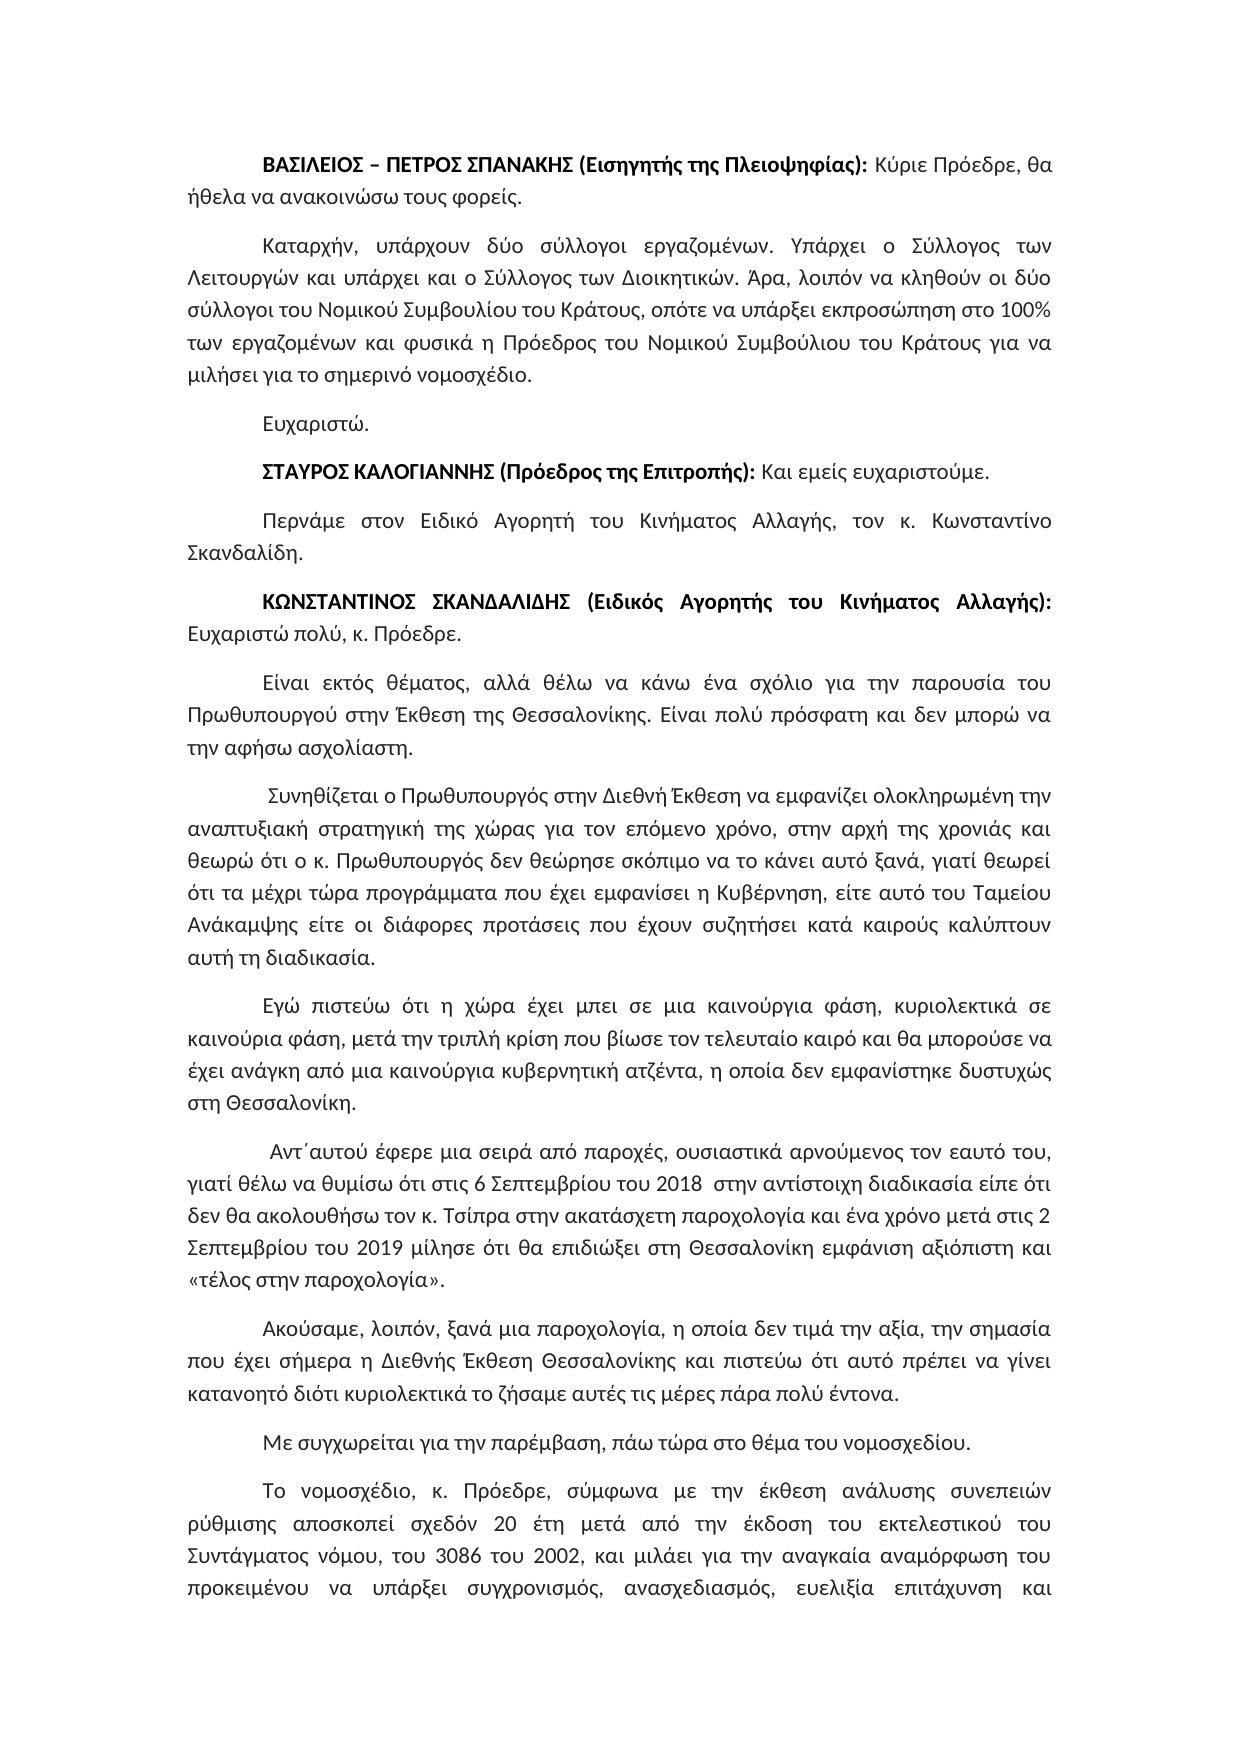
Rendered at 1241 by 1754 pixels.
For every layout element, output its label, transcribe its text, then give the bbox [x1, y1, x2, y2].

text ΒΑΣΙΛΕΙΟΣ – ΠΕΤΡΟΣ ΣΠΑΝΑΚΗΣ (Εισηγητής της Πλειοψηφίας): Κύριε Πρόεδρε, θα ήθελα να ανακοινώσω τους φορείς. [187, 150, 1053, 210]
text Είναι εκτός θέματος, αλλά θέλω να κάνω ένα σχόλιο για την παρουσία του Πρωθυπουργού στην Έκθεση της Θεσσαλονίκης. Είναι πολύ πρόσφατη και δεν μπορώ να την αφήσω ασχολίαστη. [187, 668, 1053, 761]
text Περνάμε στον Ειδικό Αγορητή του Κινήματος Αλλαγής, τον κ. Κωνσταντίνο Σκανδαλίδη. [187, 506, 1053, 567]
text Ακούσαμε, λοιπόν, ξανά μια παροχολογία, η οποία δεν τιμά την αξία, την σημασία που έχει σήμερα η Διεθνής Έκθεση Θεσσαλονίκης και πιστεύω ότι αυτό πρέπει να γίνει κατανοητό διότι κυριολεκτικά το ζήσαμε αυτές τις μέρες πάρα πολύ έντονα. [187, 1314, 1053, 1407]
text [187, 1477, 1053, 1601]
text Με συγχωρείται για την παρέμβαση, πάω τώρα στο θέμα του νομοσχεδίου. [187, 1428, 1053, 1456]
text ΣΤΑΥΡΟΣ ΚΑΛΟΓΙΑΝΝΗΣ (Πρόεδρος της Επιτροπής): Και εμείς ευχαριστούμε. [187, 457, 1053, 486]
text Καταρχήν, υπάρχουν δύο σύλλογοι εργαζομένων. Υπάρχει ο Σύλλογος των Λειτουργών και υπάρχει και ο Σύλλογος των Διοικητικών. Άρα, λοιπόν να κληθούν οι δύο σύλλογοι του Νομικού Συμβουλίου του Κράτους, οπότε να υπάρξει εκπροσώπηση στο 100% των εργαζομένων και φυσικά η Πρόεδρος του Νομικού Συμβούλιου του Κράτους για να μιλήσει για το σημερινό νομοσχέδιο. [187, 231, 1053, 388]
text ΚΩΝΣΤΑΝΤΙΝΟΣ ΣΚΑΝΔΑΛΙΔΗΣ (Ειδικός Αγορητής του Κινήματος Αλλαγής): Ευχαριστώ πολύ, κ. Πρόεδρε. [187, 587, 1053, 648]
text Εγώ πιστεύω ότι η χώρα έχει μπει σε μια καινούργια φάση, κυριολεκτικά σε καινούρια φάση, μετά την τριπλή κρίση που βίωσε τον τελευταίο καιρό και θα μπορούσε να έχει ανάγκη από μια καινούργια κυβερνητική ατζέντα, η οποία δεν εμφανίστηκε δυστυχώς στη Θεσσαλονίκη. [187, 991, 1053, 1116]
text Συνηθίζεται ο Πρωθυπουργός στην Διεθνή Έκθεση να εμφανίζει ολοκληρωμένη την αναπτυξιακή στρατηγική της χώρας για τον επόμενο χρόνο, στην αρχή της χρονιάς και θεωρώ ότι ο κ. Πρωθυπουργός δεν θεώρησε σκόπιμο να το κάνει αυτό ξανά, γιατί θεωρεί ότι τα μέχρι τώρα προγράμματα που έχει εμφανίσει η Κυβέρνηση, είτε αυτό του Ταμείου Ανάκαμψης είτε οι διάφορες προτάσεις που έχουν συζητήσει κατά καιρούς καλύπτουν αυτή τη διαδικασία. [187, 782, 1053, 971]
text Αντ΄αυτού έφερε μια σειρά από παροχές, ουσιαστικά αρνούμενος τον εαυτό του, γιατί θέλω να θυμίσω ότι στις 6 Σεπτεμβρίου του 2018 στην αντίστοιχη διαδικασία είπε ότι δεν θα ακολουθήσω τον κ. Τσίπρα στην ακατάσχετη παροχολογία και ένα χρόνο μετά στις 2 Σεπτεμβρίου του 2019 μίλησε ότι θα επιδιώξει στη Θεσσαλονίκη εμφάνιση αξιόπιστη και «τέλος στην παροχολογία». [187, 1137, 1053, 1294]
text Ευχαριστώ. [187, 409, 1053, 437]
